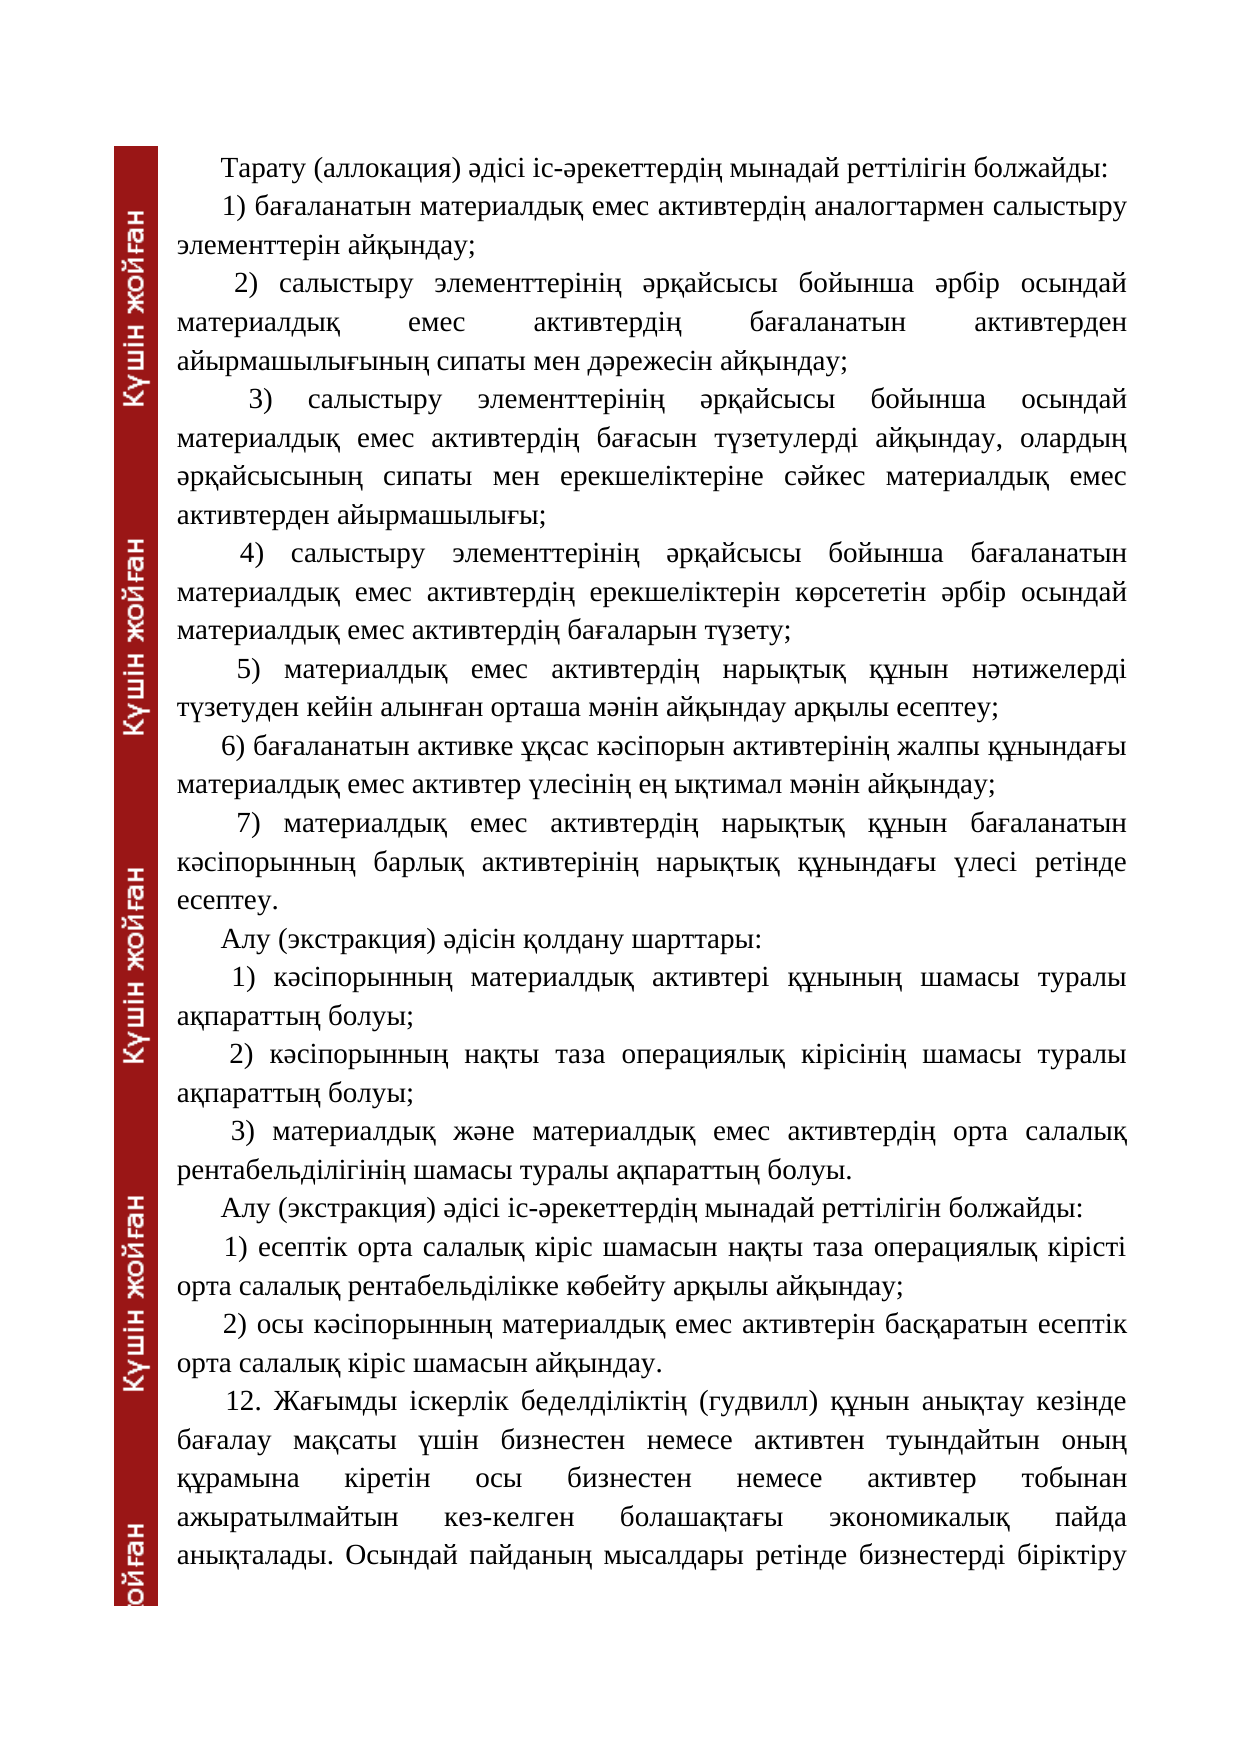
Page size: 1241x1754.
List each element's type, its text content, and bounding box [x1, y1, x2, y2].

text 1) кәсiпорынның материалдық активтерi құнының шамасы туралы ақпараттың болуы; [112, 959, 1128, 1031]
picture [114, 1224, 158, 1229]
picture [114, 1186, 158, 1191]
text Тарату (аллокация) әдiсi іс-әрекеттердiң мынадай реттiлiгiн болжайды: [112, 150, 1128, 183]
text 1) бағаланатын материалдық емес активтердiң аналогтармен салыстыру элементтерiн айқындау; [112, 188, 1128, 261]
picture [114, 376, 158, 381]
text 6) бағаланатын активке ұқсас кәсiпорын активтерiнiң жалпы құнындағы материалдық емес активтер үлесiнiң ең ықтимал мәнiн айқындау; [112, 728, 1128, 800]
text Алу (экстракция) әдiсiн қолдану шарттары: [112, 921, 1128, 954]
text 1) есептiк орта салалық кiрiс шамасын нақты таза операциялық кiрiстi орта салалық рентабельдiлiкке көбейту арқылы айқындау; [112, 1229, 1128, 1301]
picture [114, 800, 158, 805]
text 4) салыстыру элементтерiнiң әрқайсысы бойынша бағаланатын материалдық емес активтердiң ерекшелiктерiн көрсететiн әрбiр осындай материалдық емес активтердiң бағаларын түзету; [112, 535, 1128, 646]
picture [114, 1571, 158, 1606]
picture [114, 723, 158, 728]
text 2) салыстыру элементтерiнiң әрқайсысы бойынша әрбiр осындай материалдық емес активтердiң бағаланатын активтерден айырмашылығының сипаты мен дәрежесін айқындау; [112, 266, 1128, 376]
picture [114, 530, 158, 535]
picture [114, 646, 158, 651]
picture [114, 1301, 158, 1306]
picture [114, 146, 158, 150]
text 3) материалдық және материалдық емес активтердiң орта салалық рентабельдiлiгiнiң шамасы туралы ақпараттың болуы. [112, 1113, 1128, 1186]
picture [114, 183, 158, 188]
text 3) салыстыру элементтерiнiң әрқайсысы бойынша осындай материалдық емес активтердiң бағасын түзетулердi айқындау, олардың әрқайсысының сипаты мен ерекшелiктеріне сәйкес материалдық емес активтерден айырмашылығы; [112, 381, 1128, 530]
text 2) осы кәсiпорынның материалдық емес активтерiн басқаратын есептiк орта салалық кіріс шамасын айқындау. [112, 1306, 1128, 1378]
picture [114, 1031, 158, 1036]
picture [114, 916, 158, 921]
picture [114, 1378, 158, 1383]
text Алу (экстракция) әдiсi іс-әрекеттердiң мынадай реттiлiгiн болжайды: [112, 1191, 1128, 1224]
text 7) материалдық емес активтердiң нарықтық құнын бағаланатын кәсiпорынның барлық активтерiнiң нарықтық құнындағы үлесi ретiнде есептеу. [112, 805, 1128, 916]
text 2) кәсiпорынның нақты таза операциялық кiрiсiнiң шамасы туралы ақпараттың болуы; [112, 1036, 1128, 1108]
picture [114, 954, 158, 959]
picture [114, 261, 158, 266]
picture [114, 1108, 158, 1113]
text 5) материалдық емес активтердiң нарықтық құнын нәтижелердi түзетуден кейiн алынған орташа мәнiн айқындау арқылы есептеу; [112, 651, 1128, 723]
